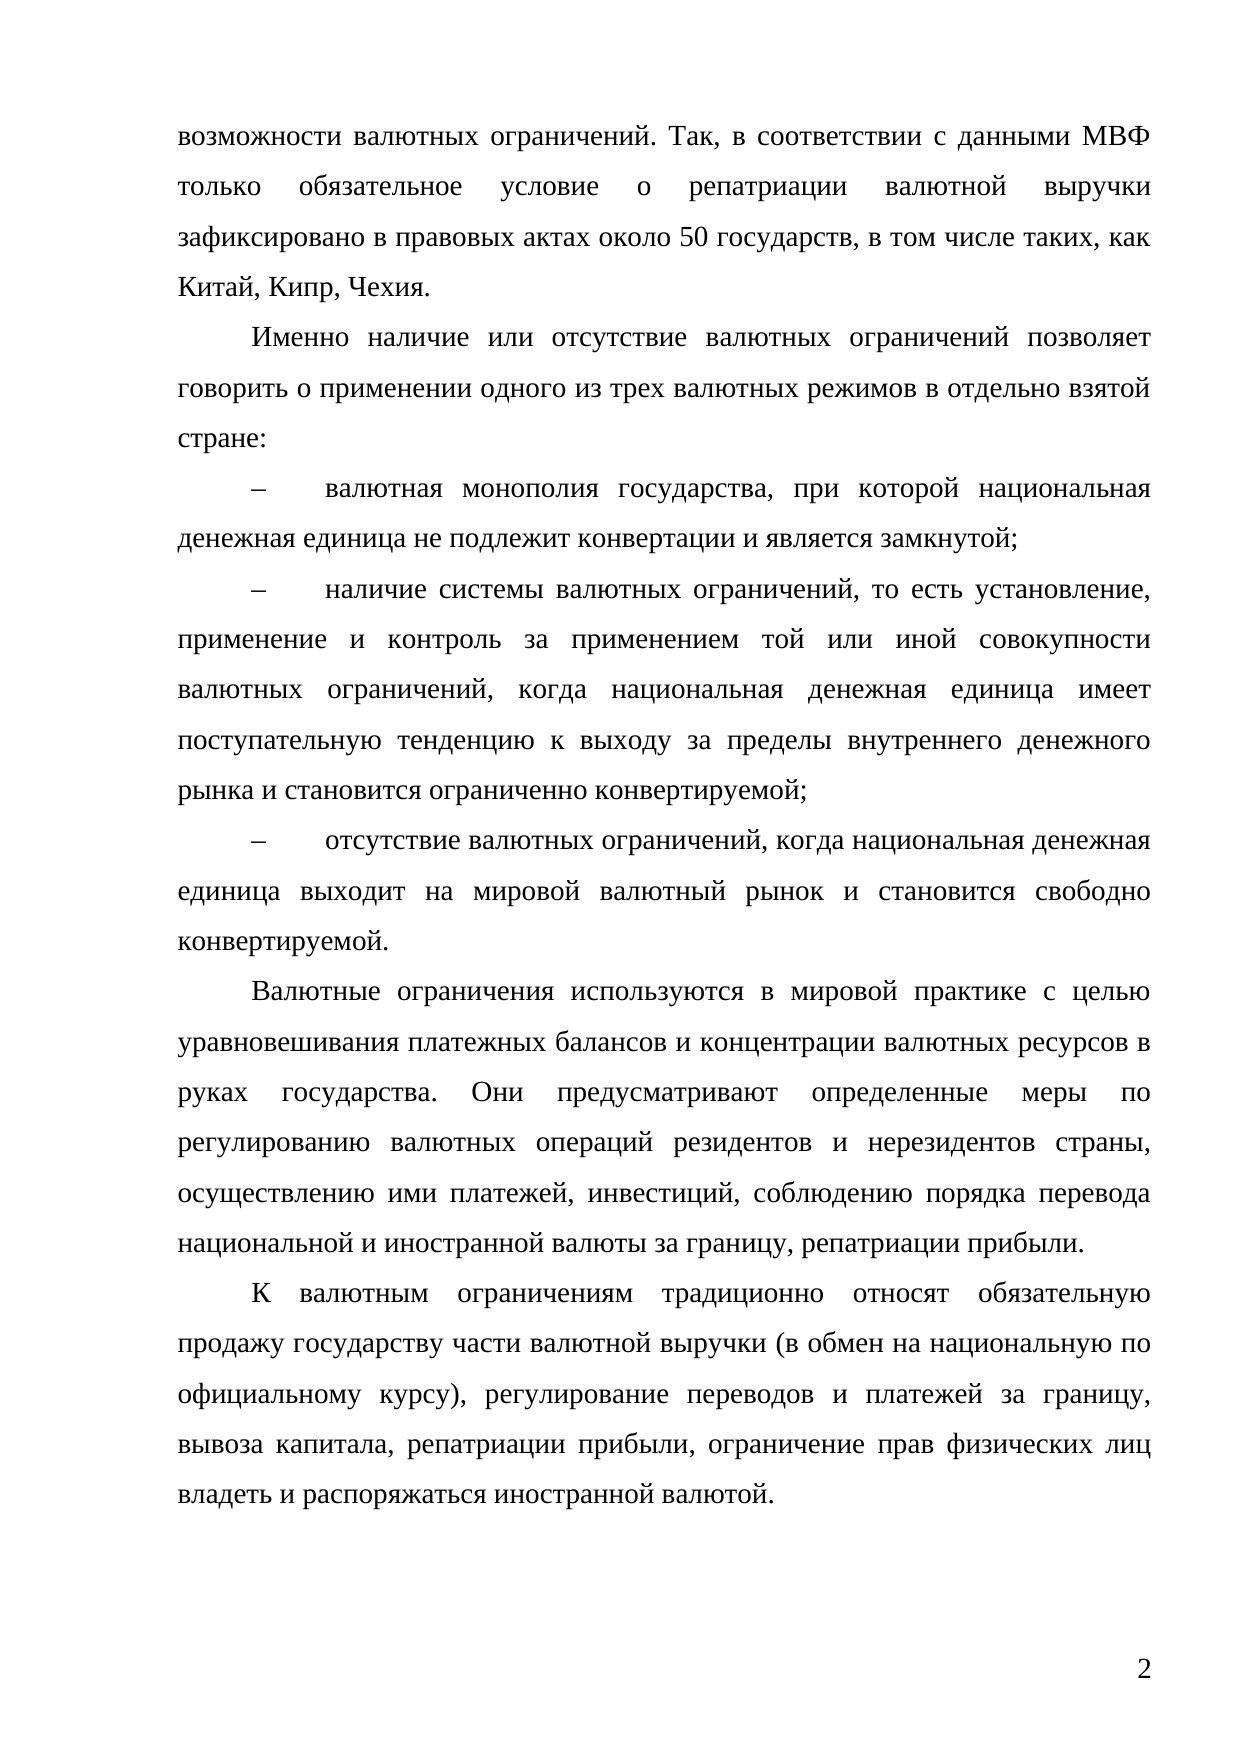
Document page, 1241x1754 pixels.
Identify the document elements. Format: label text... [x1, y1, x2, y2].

text Валютные ограничения используются в мировой практике с целью уравновешивания платежных балансов и концентрации валютных ресурсов в руках государства. Они предусматривают определенные меры по регулированию валютных операций резидентов и нерезидентов страны, осуществлению ими платежей, инвестиций, соблюдению порядка перевода национальной и иностранной валюты за границу, репатриации прибыли. [177, 973, 1152, 1258]
list валютная монополия государства, при которой национальная денежная единица не подлежит конвертации и является замкнутой; [177, 470, 1152, 554]
list наличие системы валютных ограничений, то есть установление, применение и контроль за применением той или иной совокупности валютных ограничений, когда национальная денежная единица имеет поступательную тенденцию к выходу за пределы внутреннего денежного рынка и становится ограниченно конвертируемой; [177, 571, 1152, 806]
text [177, 118, 1152, 303]
text Именно наличие или отсутствие валютных ограничений позволяет говорить о применении одного из трех валютных режимов в отдельно взятой стране: [177, 319, 1152, 453]
list отсутствие валютных ограничений, когда национальная денежная единица выходит на мировой валютный рынок и становится свободно конвертируемой. [177, 822, 1152, 957]
text К валютным ограничениям традиционно относят обязательную продажу государству части валютной выручки (в обмен на национальную по официальному курсу), регулирование переводов и платежей за границу, вывоза капитала, репатриации прибыли, ограничение прав физических лиц владеть и распоряжаться иностранной валютой. [177, 1275, 1152, 1510]
